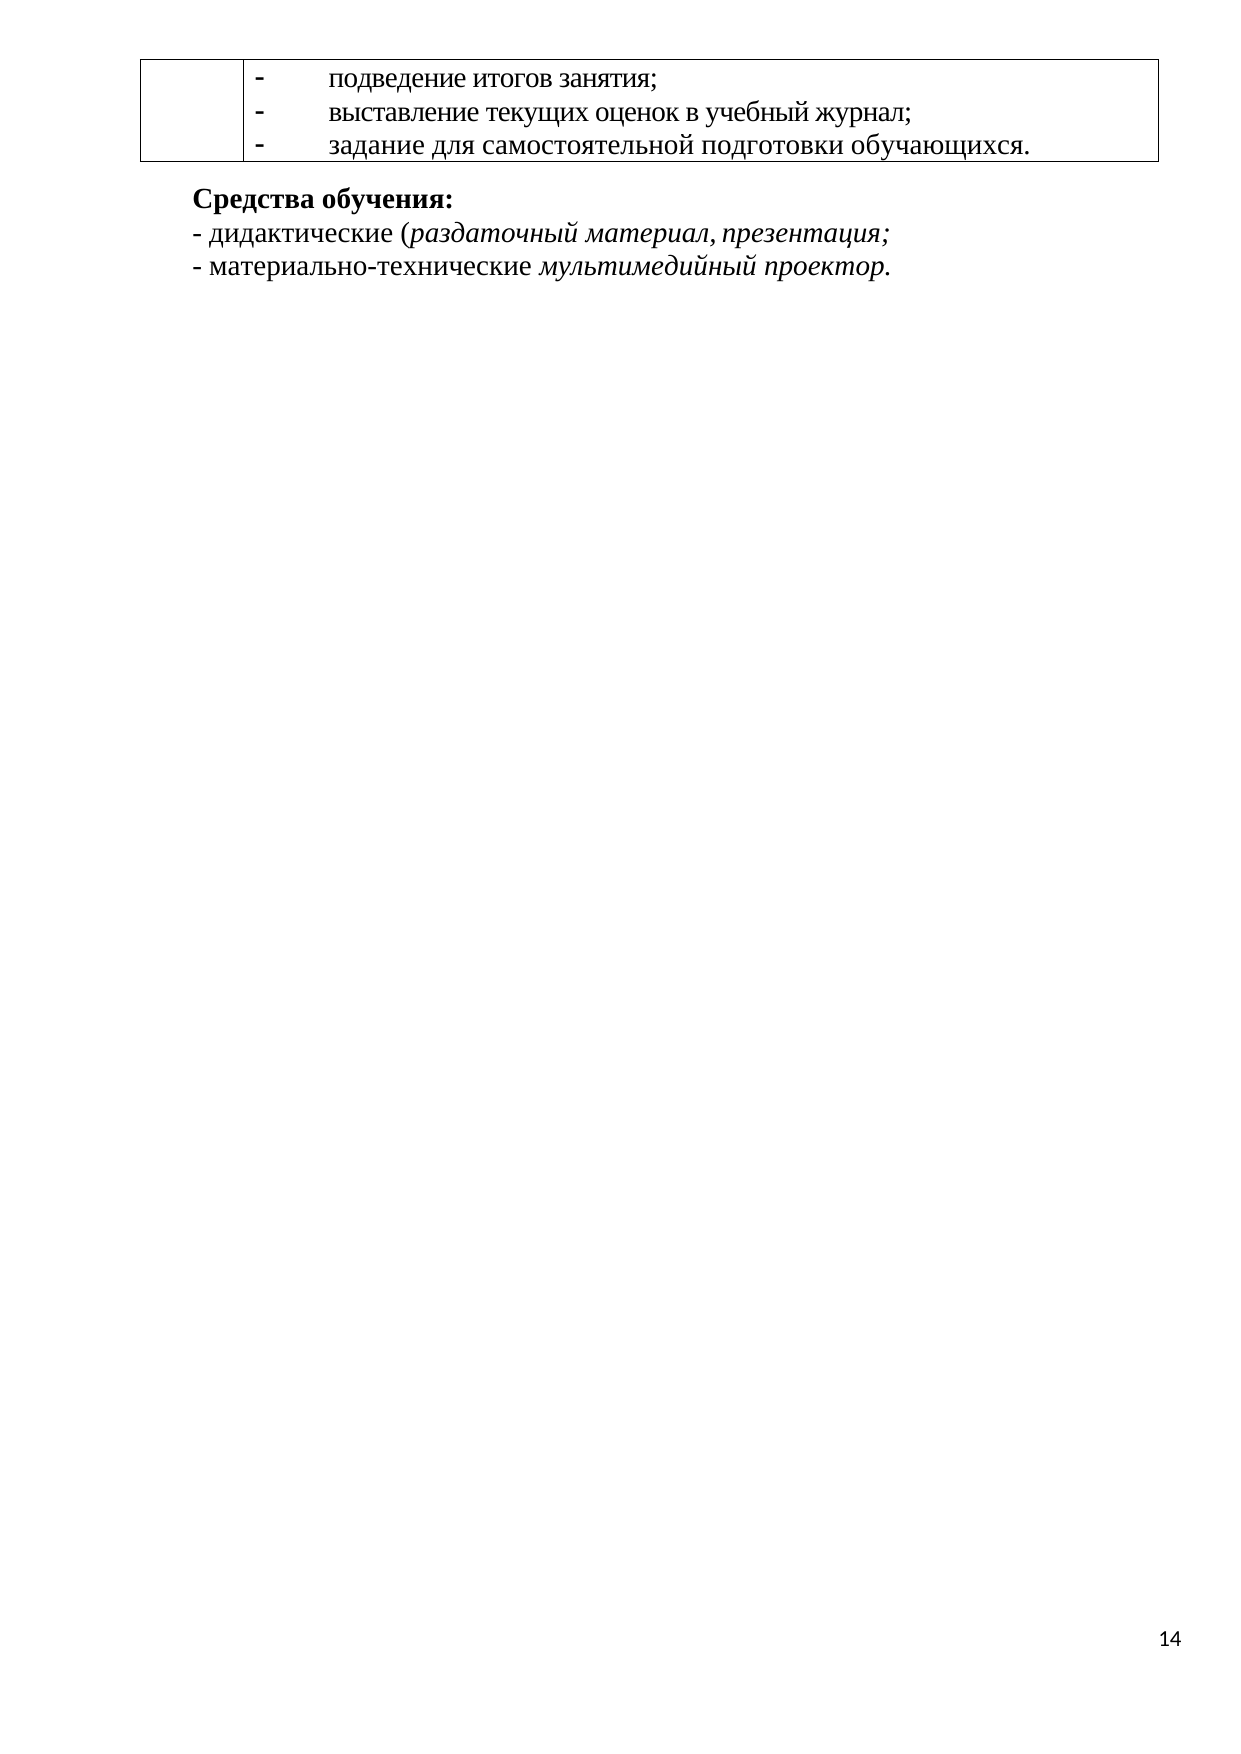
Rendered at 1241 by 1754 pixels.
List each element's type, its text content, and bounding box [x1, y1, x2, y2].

text - дидактические (раздаточный материал, презентация; [118, 215, 1181, 248]
table_cell 4 [141, 60, 243, 161]
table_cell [244, 60, 1158, 161]
text Средства обучения: [118, 181, 1181, 215]
text - материально-технические мультимедийный проектор. [118, 248, 1181, 282]
